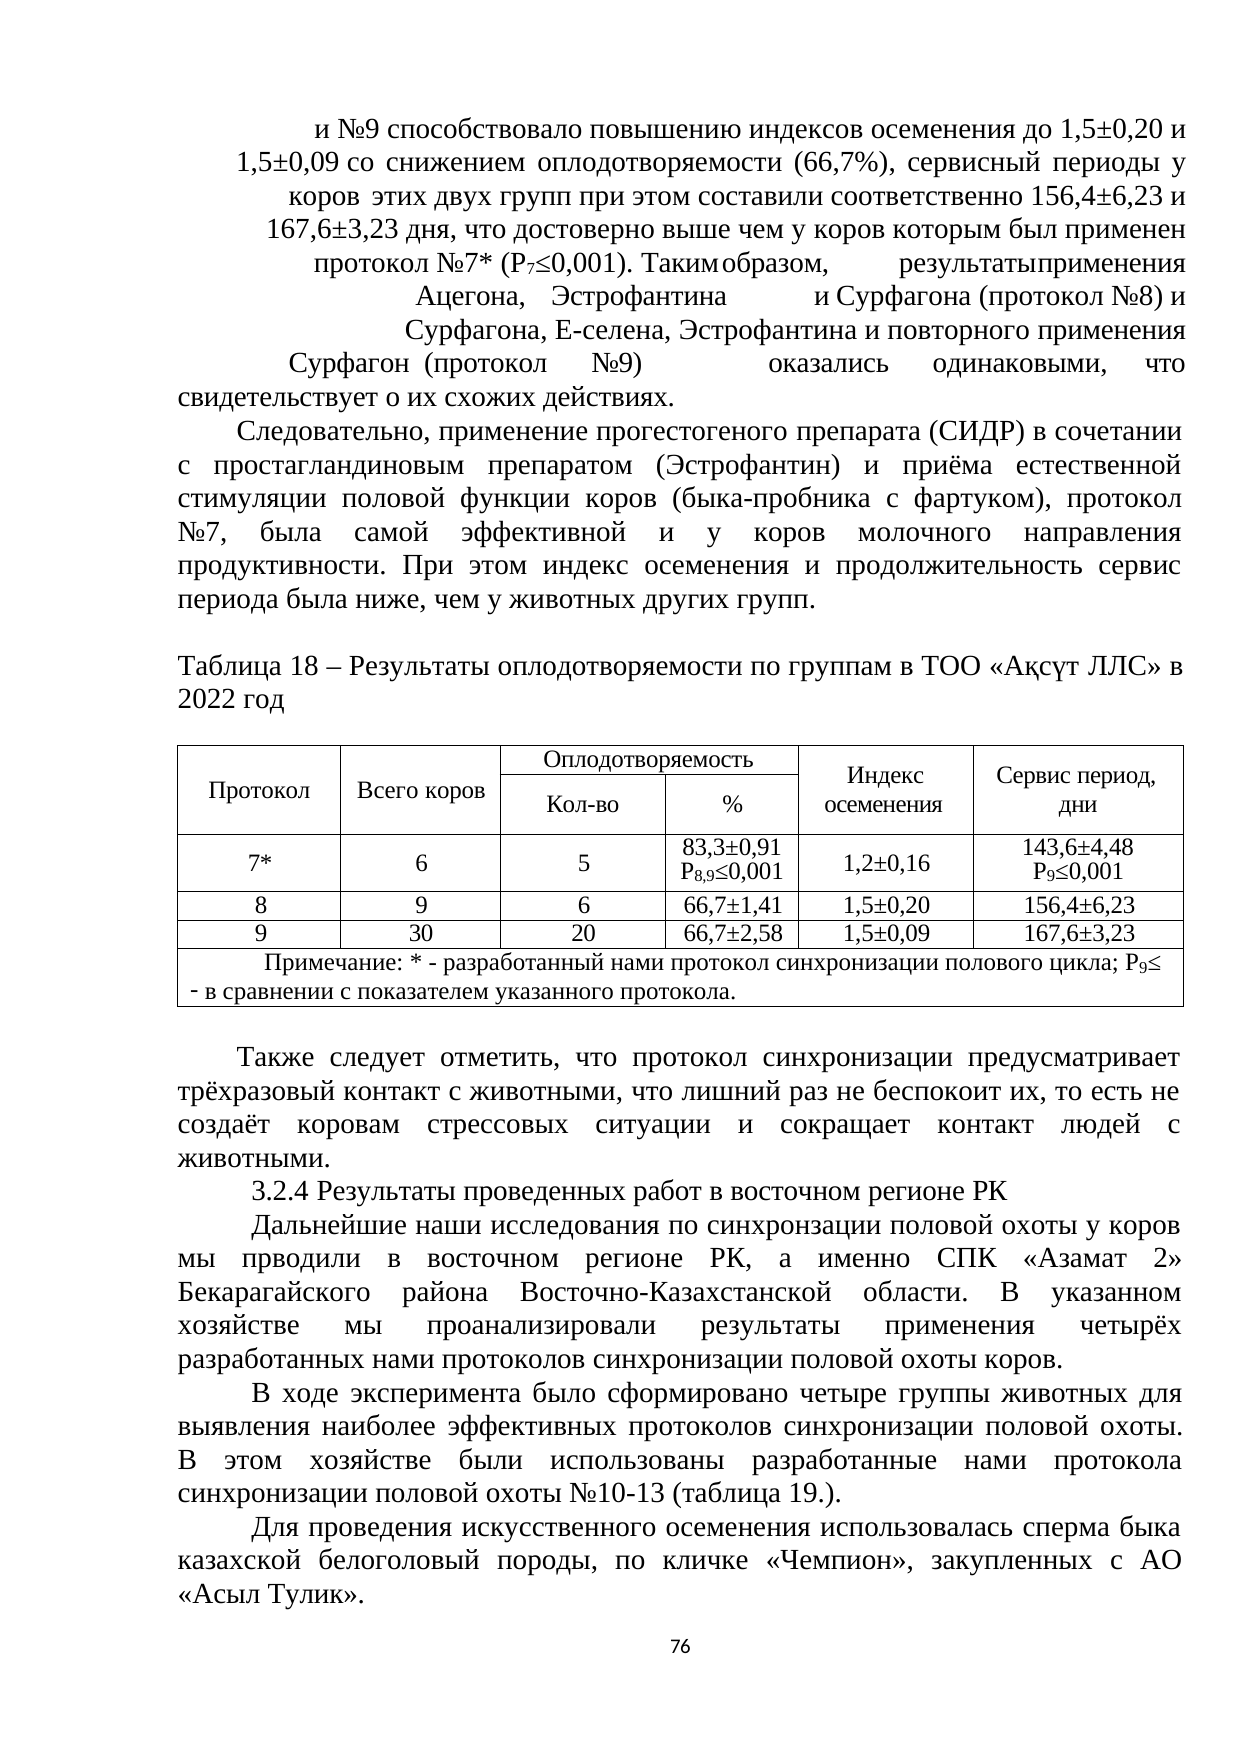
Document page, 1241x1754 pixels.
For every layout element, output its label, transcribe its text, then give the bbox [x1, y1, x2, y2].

list Результаты проведенных работ в восточном регионе РК [251, 1174, 1226, 1207]
table_header Индекс осеменения [799, 746, 973, 834]
table_header Всего коров [341, 746, 500, 834]
table_header Протокол [178, 746, 340, 834]
table_cell 1,2±0,16 [799, 835, 973, 891]
text Дальнейшие наши исследования по синхронзации половой охоты у коров мы прводили в восточном регионе РК, а именно СПК «Азамат 2» Бекарагайского района Восточно-Казахстанской области. В указанном хозяйстве мы проанализировали результаты применения четырёх разработанных нами протоколов синхронизации половой охоты коров. [177, 1207, 1182, 1374]
table_cell 1,5±0,09 [799, 921, 973, 948]
table_cell 30 [341, 921, 500, 948]
table_cell 143,6±4,48 Р9≤0,001 [974, 835, 1183, 891]
table_cell Примечание: * - разработанный нами протокол синхронизации полового цикла; Р9≤ - в сравнении с показателем указанного протокола. [178, 949, 1183, 1006]
table_cell 66,7±1,41 [666, 892, 798, 919]
table_cell % [666, 775, 798, 834]
text Также следует отметить, что протокол синхронизации предусматривает трёхразовый контакт с животными, что лишний раз не беспокоит их, то есть не создаёт коровам стрессовых ситуации и сокращает контакт людей с животными. [177, 1039, 1181, 1174]
table_header Оплодотворяемость [501, 746, 798, 774]
table_cell 9 [178, 921, 340, 948]
table_cell 6 [501, 892, 665, 919]
table_cell 66,7±2,58 [666, 921, 798, 948]
table_cell 6 [341, 835, 500, 891]
table_cell 156,4±6,23 [974, 892, 1183, 919]
table_cell 5 [501, 835, 665, 891]
table_cell 9 [341, 892, 500, 919]
text и №9 способствовало повышению индексов осеменения до 1,5±0,20 и 1,5±0,09 со снижением оплодотворяемости (66,7%), сервисный периоды у коров этих двух групп при этом составили соответственно 156,4±6,23 и 167,6±3,23 дня, что достоверно выше чем у коров которым был применен протокол №7* (Р7≤0,001). Таким образом, результаты применения Ацегона, Эстрофантина и Сурфагона (протокол №8) и Сурфагона, Е-селена, Эстрофантина и повторного применения Сурфагон (протокол №9) оказались одинаковыми, что [182, 111, 1186, 379]
text В ходе эксперимента было сформировано четыре группы животных для выявления наиболее эффективных протоколов синхронизации половой охоты. В этом хозяйстве были использованы разработанные нами протокола синхронизации половой охоты №10-13 (таблица 19.). [177, 1375, 1183, 1509]
table_cell 83,3±0,91 Р8,9≤0,001 [666, 835, 798, 891]
table_cell 167,6±3,23 [974, 921, 1183, 948]
table_cell 20 [501, 921, 665, 948]
table_header Сервис период, дни [974, 746, 1183, 834]
table_cell Кол-во [501, 775, 665, 834]
table_cell 8 [178, 892, 340, 919]
text свидетельствует о их схожих действиях. [177, 380, 1226, 413]
table_cell 7* [178, 835, 340, 891]
text Следовательно, применение прогестогеного препарата (СИДР) в сочетании с простагландиновым препаратом (Эстрофантин) и приёма естественной стимуляции половой функции коров (быка-пробника с фартуком), протокол №7, была самой эффективной и у коров молочного направления продуктивности. При этом индекс осеменения и продолжительность сервис периода была ниже, чем у животных других групп. [177, 413, 1182, 614]
text Для проведения искусственного осеменения использовалась сперма быка казахской белоголовый породы, по кличке «Чемпион», закупленных с АО «Асыл Тулик». [177, 1509, 1182, 1609]
text Таблица 18 – Результаты оплодотворяемости по группам в ТОО «Ақсүт ЛЛС» в 2022 год [177, 648, 1183, 715]
table_cell 1,5±0,20 [799, 892, 973, 919]
